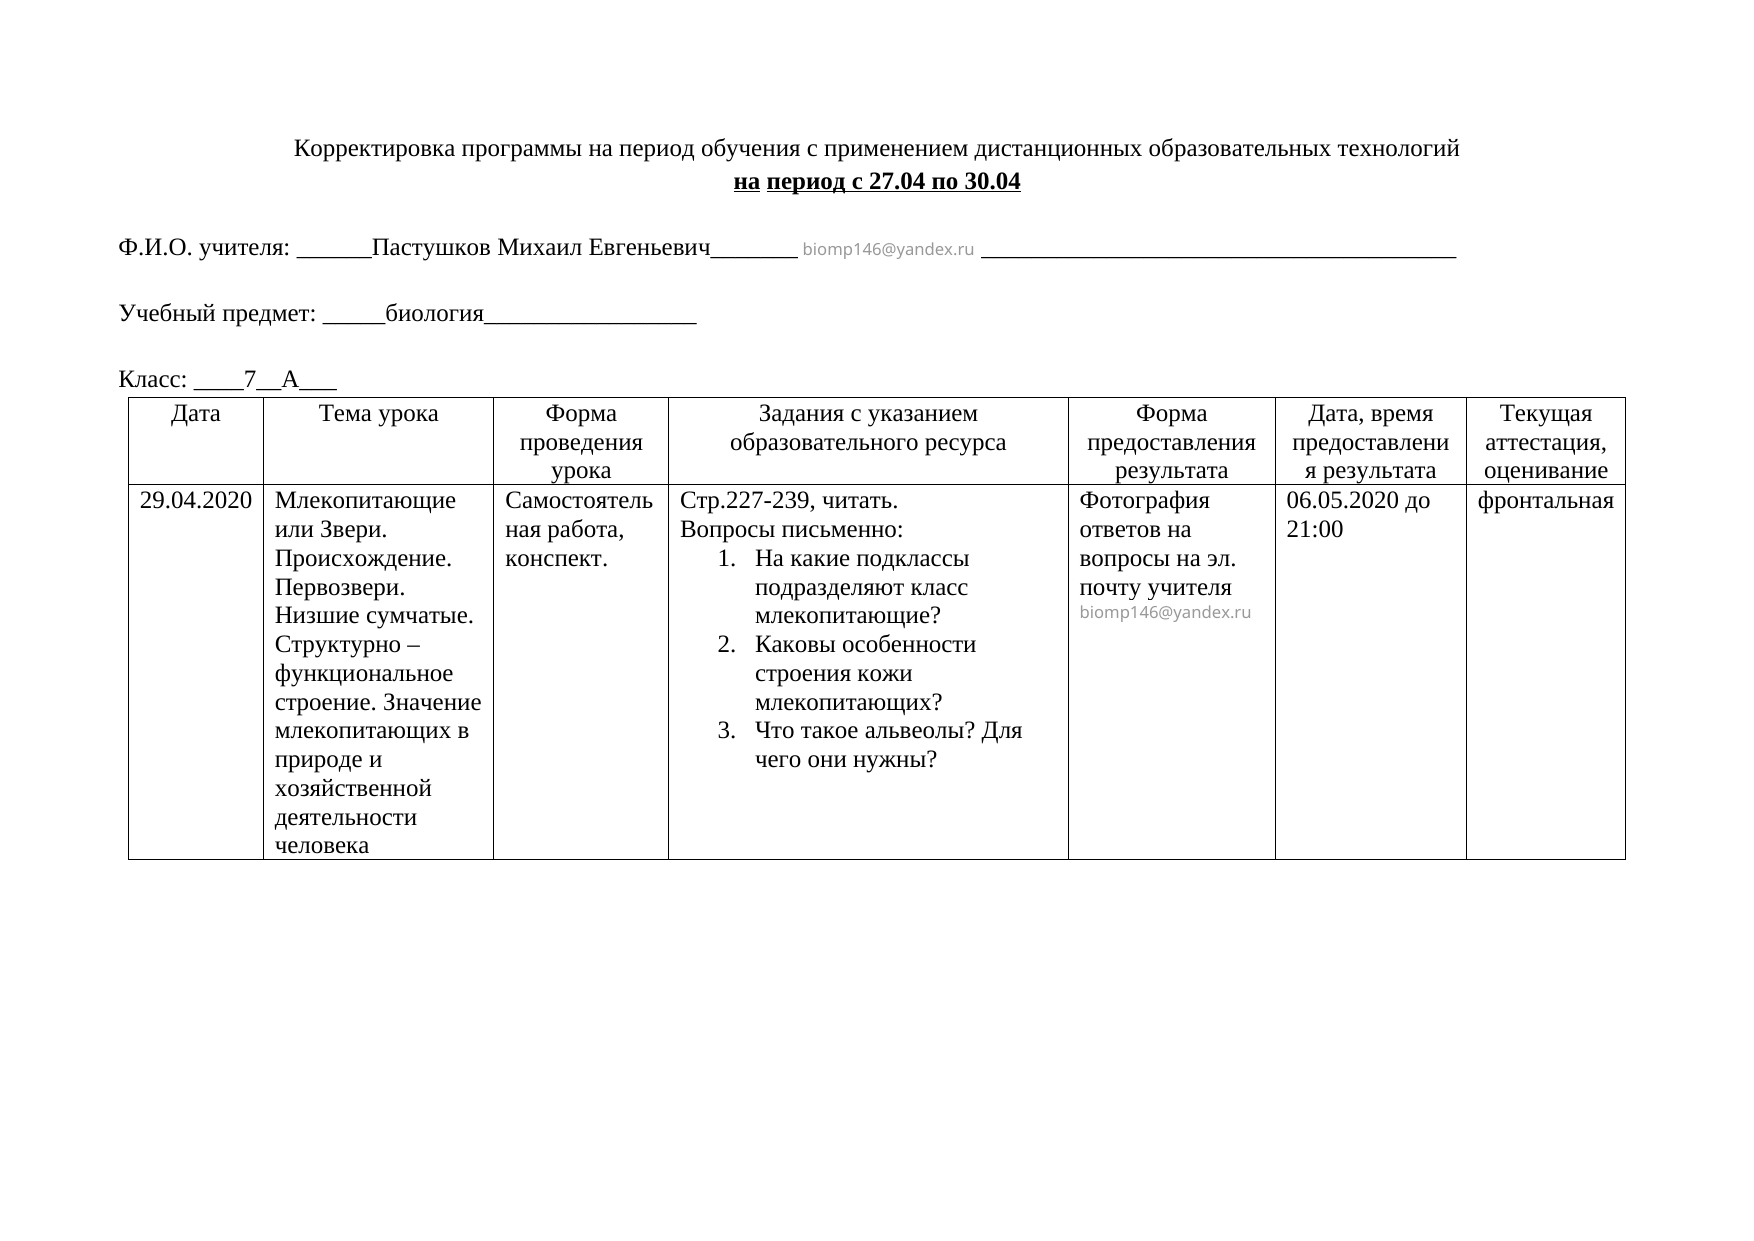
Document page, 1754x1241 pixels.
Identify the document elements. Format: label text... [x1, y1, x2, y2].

table_cell Стр.227-239, читать. Вопросы письменно: На какие подклассы подразделяют класс млекопитающие? Каковы особенности строения кожи млекопитающих? Что такое альвеолы? Для чего они нужны? [669, 485, 1068, 859]
text Класс: ____7__А___ [118, 364, 1636, 393]
table_cell Фотография ответов на вопросы на эл. почту учителя biomp146@yandex.ru [1069, 485, 1275, 859]
table_header Тема урока [264, 398, 493, 484]
text Корректировка программы на период обучения с применением дистанционных образовательных технологий [118, 133, 1636, 162]
text на период с 27.04 по 30.04 [118, 166, 1636, 195]
table_header Форма проведения урока [494, 398, 668, 484]
table_cell Млекопитающие или Звери. Происхождение. Первозвери. Низшие сумчатые. Структурно – функциональное строение. Значение млекопитающих в природе и хозяйственной деятельности человека [264, 485, 493, 859]
table_cell 06.05.2020 до 21:00 [1276, 485, 1466, 859]
table_header Дата [129, 398, 263, 484]
table_header Задания с указанием образовательного ресурса [669, 398, 1068, 484]
table_cell Самостоятельная работа, конспект. [494, 485, 668, 859]
table_header Текущая аттестация, оценивание [1467, 398, 1625, 484]
table_cell 29.04.2020 [129, 485, 263, 859]
table_header Форма предоставления результата [1069, 398, 1275, 484]
text Ф.И.О. учителя: ______Пастушков Михаил Евгеньевич_______ biomp146@yandex.ru ______________________________________ [118, 232, 1636, 261]
text Учебный предмет: _____биология_________________ [118, 298, 1636, 327]
table_header Дата, время предоставления результата [1276, 398, 1466, 484]
table_cell фронтальная [1467, 485, 1625, 859]
